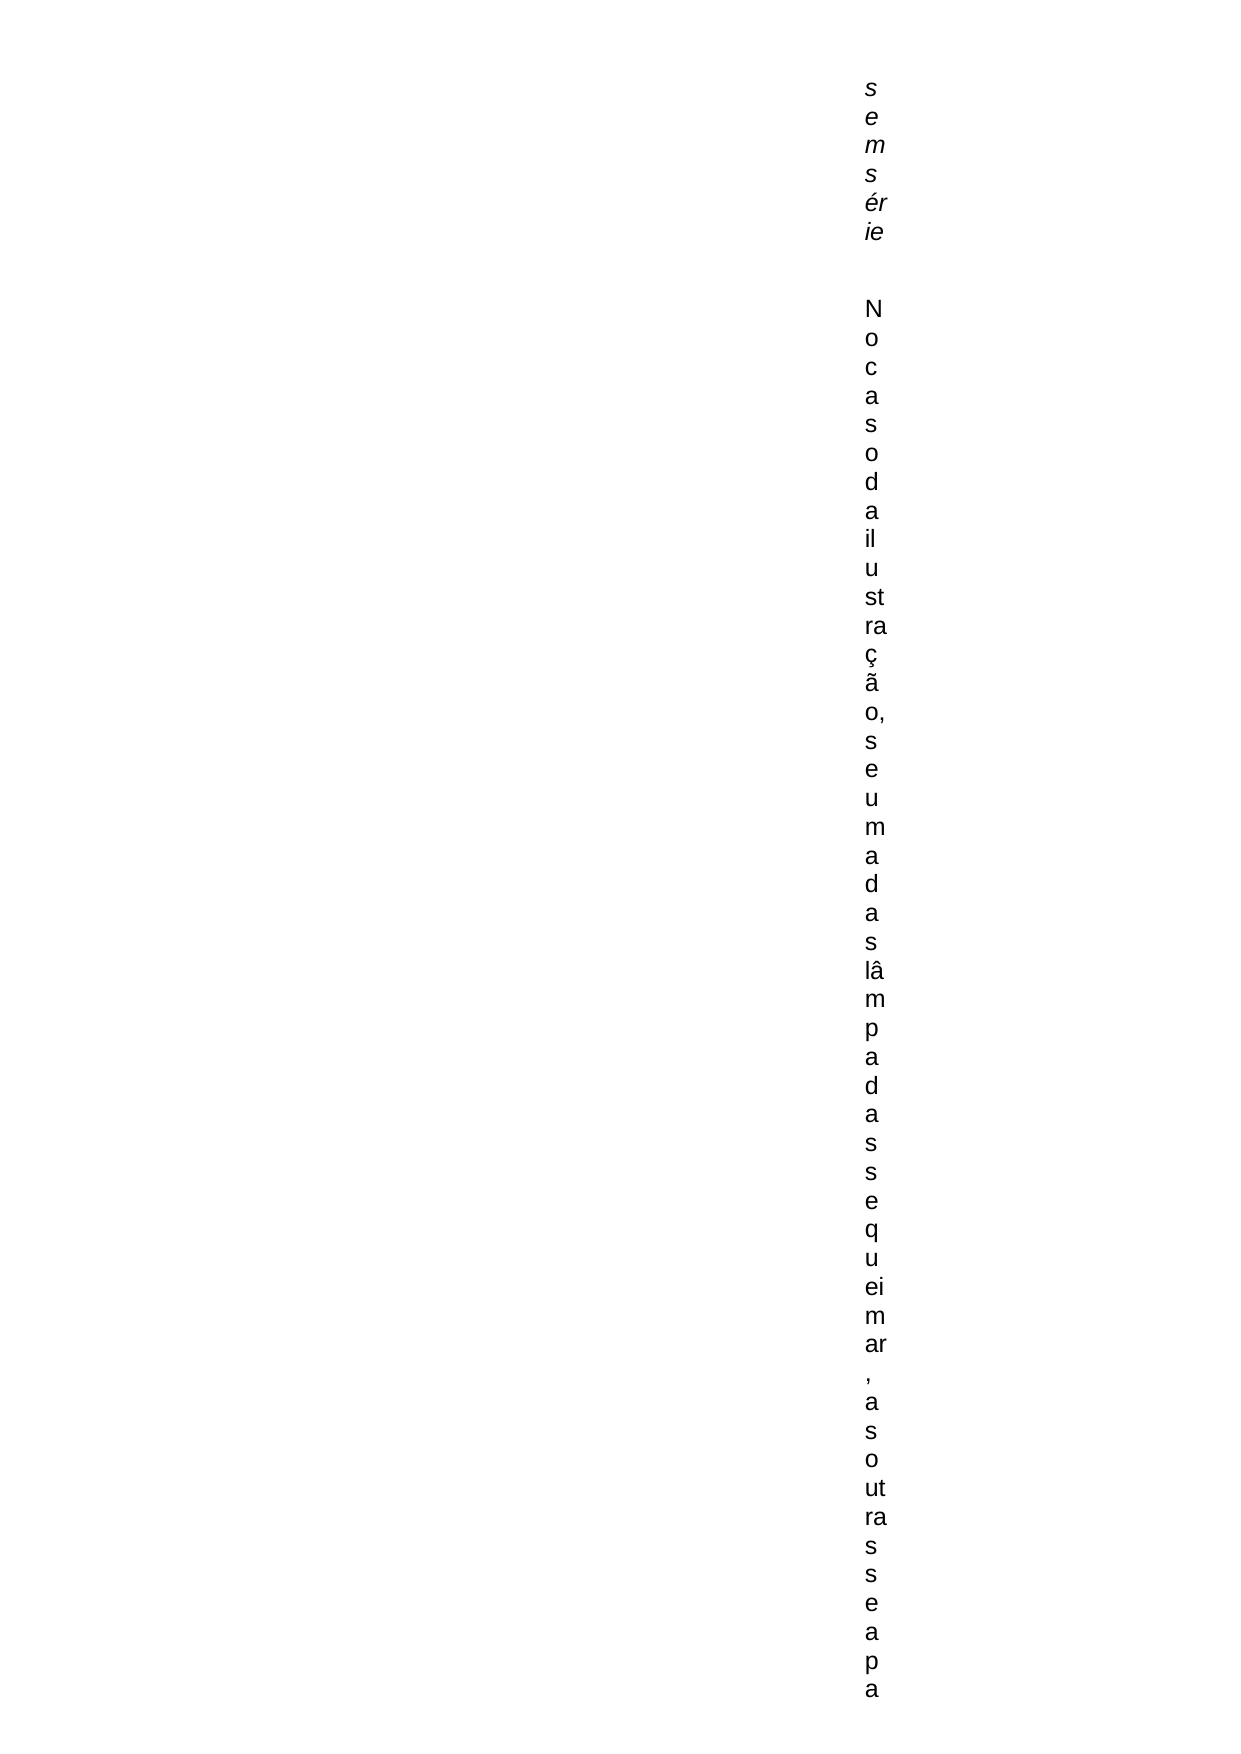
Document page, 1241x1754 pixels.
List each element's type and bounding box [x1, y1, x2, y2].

text [864, 73, 890, 245]
text [864, 294, 888, 1703]
